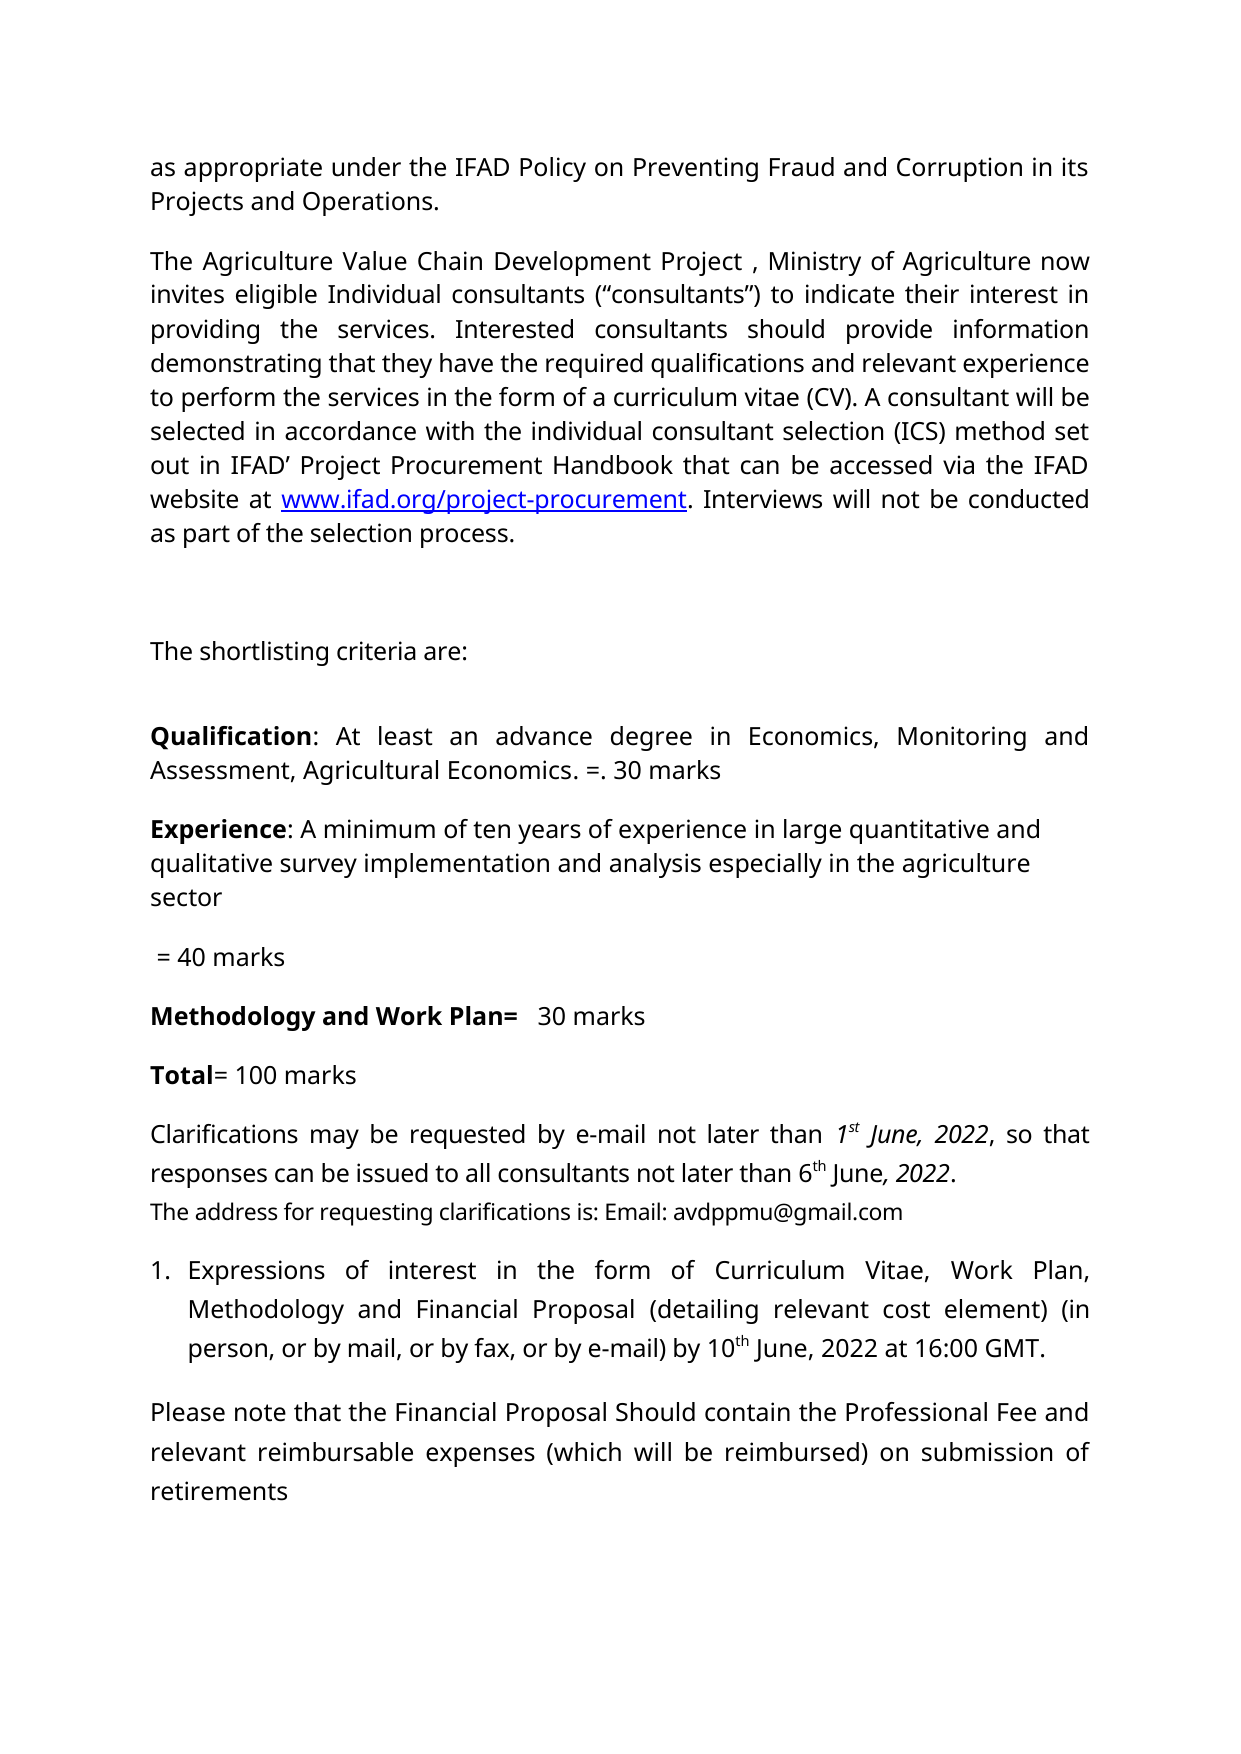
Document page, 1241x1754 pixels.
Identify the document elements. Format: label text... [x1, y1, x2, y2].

text Experience: A minimum of ten years of experience in large quantitative and qualitative survey implementation and analysis especially in the agriculture sector [150, 812, 1090, 914]
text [150, 150, 1090, 218]
text The shortlisting criteria are: [150, 634, 1090, 668]
text Total= 100 marks [150, 1057, 1090, 1091]
list Expressions of interest in the form of Curriculum Vitae, Work Plan, Methodology and Financial Proposal (detailing relevant cost element) (in person, or by mail, or by fax, or by e-mail) by 10th June, 2022 at 16:00 GMT. [150, 1252, 1090, 1365]
text Qualification: At least an advance degree in Economics, Monitoring and Assessment, Agricultural Economics. =. 30 marks [150, 719, 1090, 787]
text Please note that the Financial Proposal Should contain the Professional Fee and relevant reimbursable expenses (which will be reimbursed) on submission of retirements [150, 1395, 1090, 1507]
text The address for requesting clarifications is: Email: avdppmu@gmail.com [150, 1196, 1090, 1227]
text Clarifications may be requested by e-mail not later than 1st June, 2022, so that responses can be issued to all consultants not later than 6th June, 2022. [150, 1116, 1090, 1189]
text The Agriculture Value Chain Development Project , Ministry of Agriculture now invites eligible Individual consultants (“consultants”) to indicate their interest in providing the services. Interested consultants should provide information demonstrating that they have the required qualifications and relevant experience to perform the services in the form of a curriculum vitae (CV). A consultant will be selected in accordance with the individual consultant selection (ICS) method set out in IFAD’ Project Procurement Handbook that can be accessed via the IFAD website at www.ifad.org/project-procurement. Interviews will not be conducted as part of the selection process. [150, 243, 1090, 550]
text = 40 marks [150, 939, 1090, 973]
text Methodology and Work Plan= 30 marks [150, 998, 1090, 1032]
